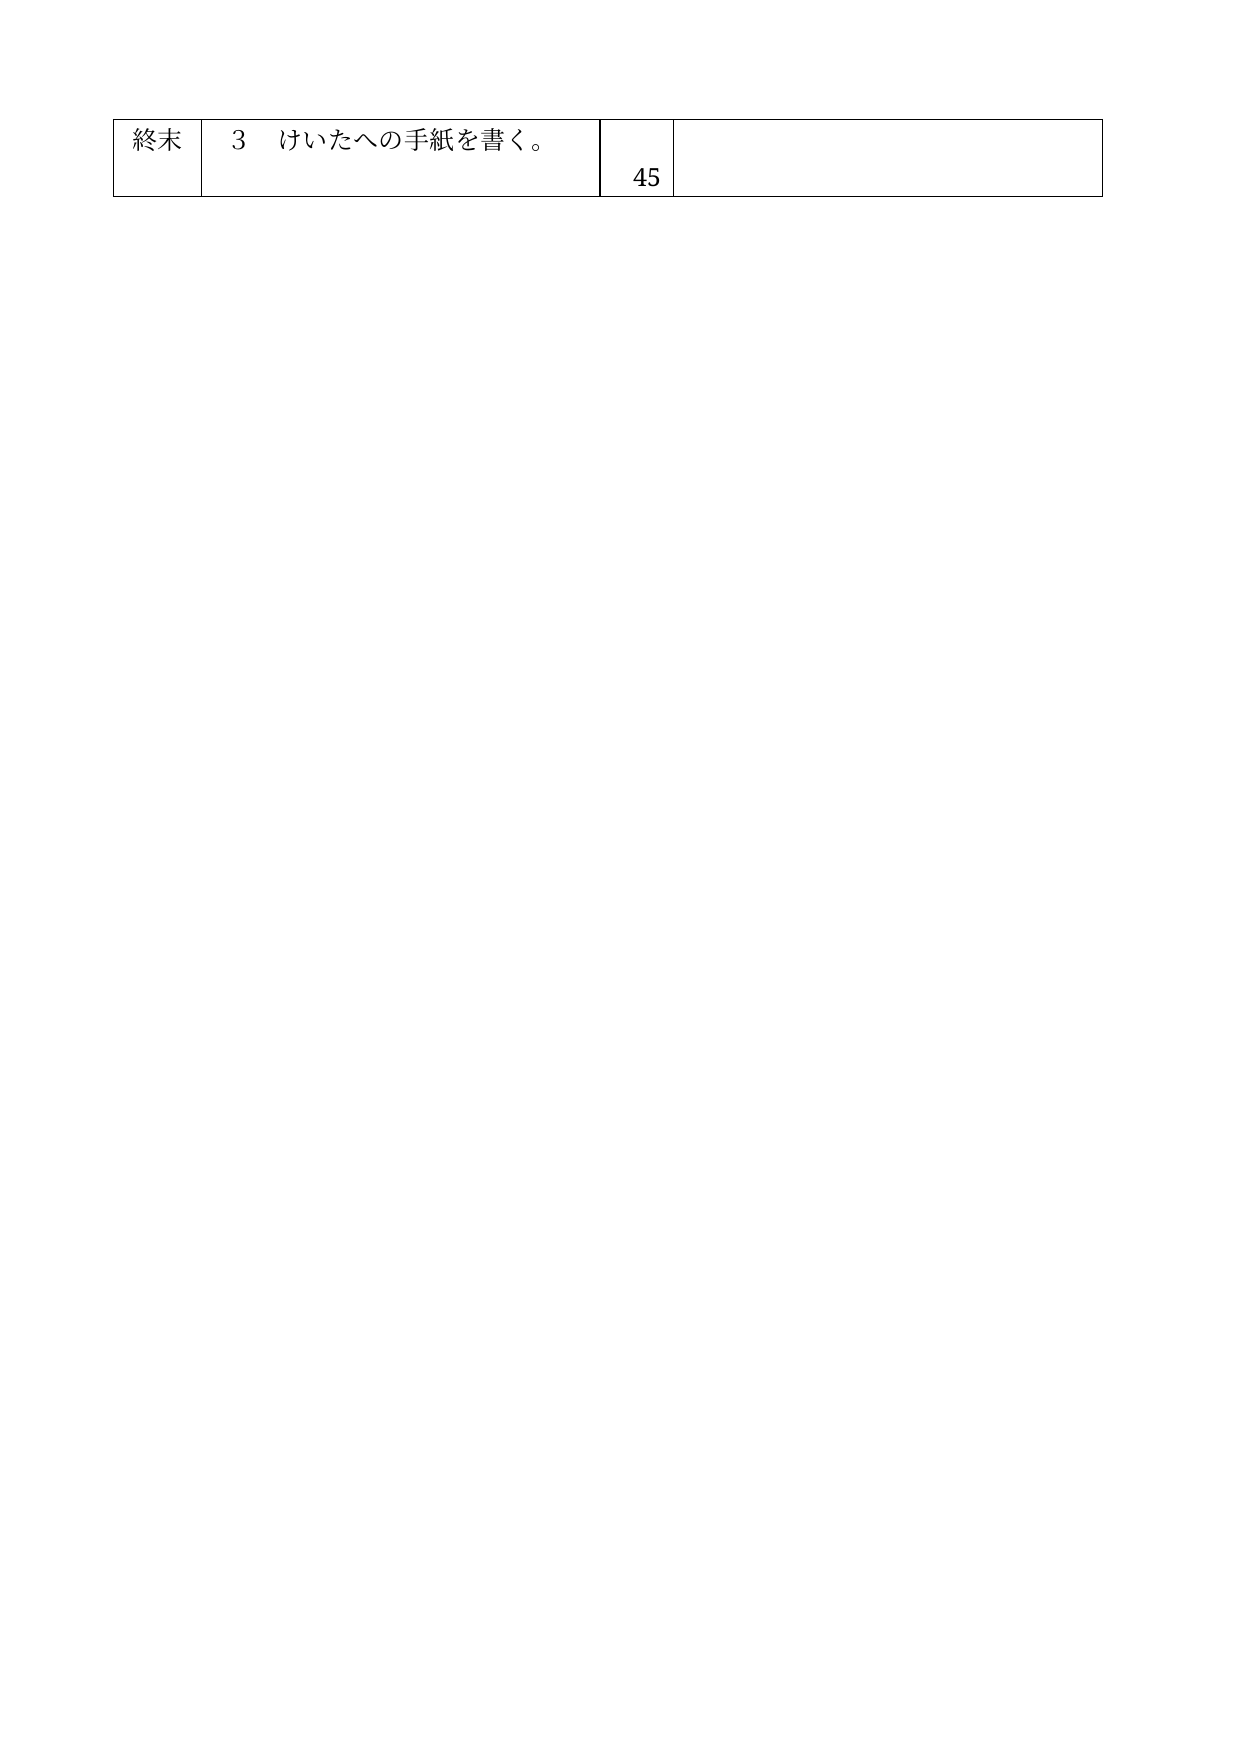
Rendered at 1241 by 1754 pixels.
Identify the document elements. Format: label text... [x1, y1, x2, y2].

table_cell 45 [601, 120, 673, 196]
table_cell 終末 [114, 120, 201, 196]
table_cell [674, 120, 1102, 196]
table_cell ３ けいたへの手紙を書く。 [202, 120, 599, 196]
